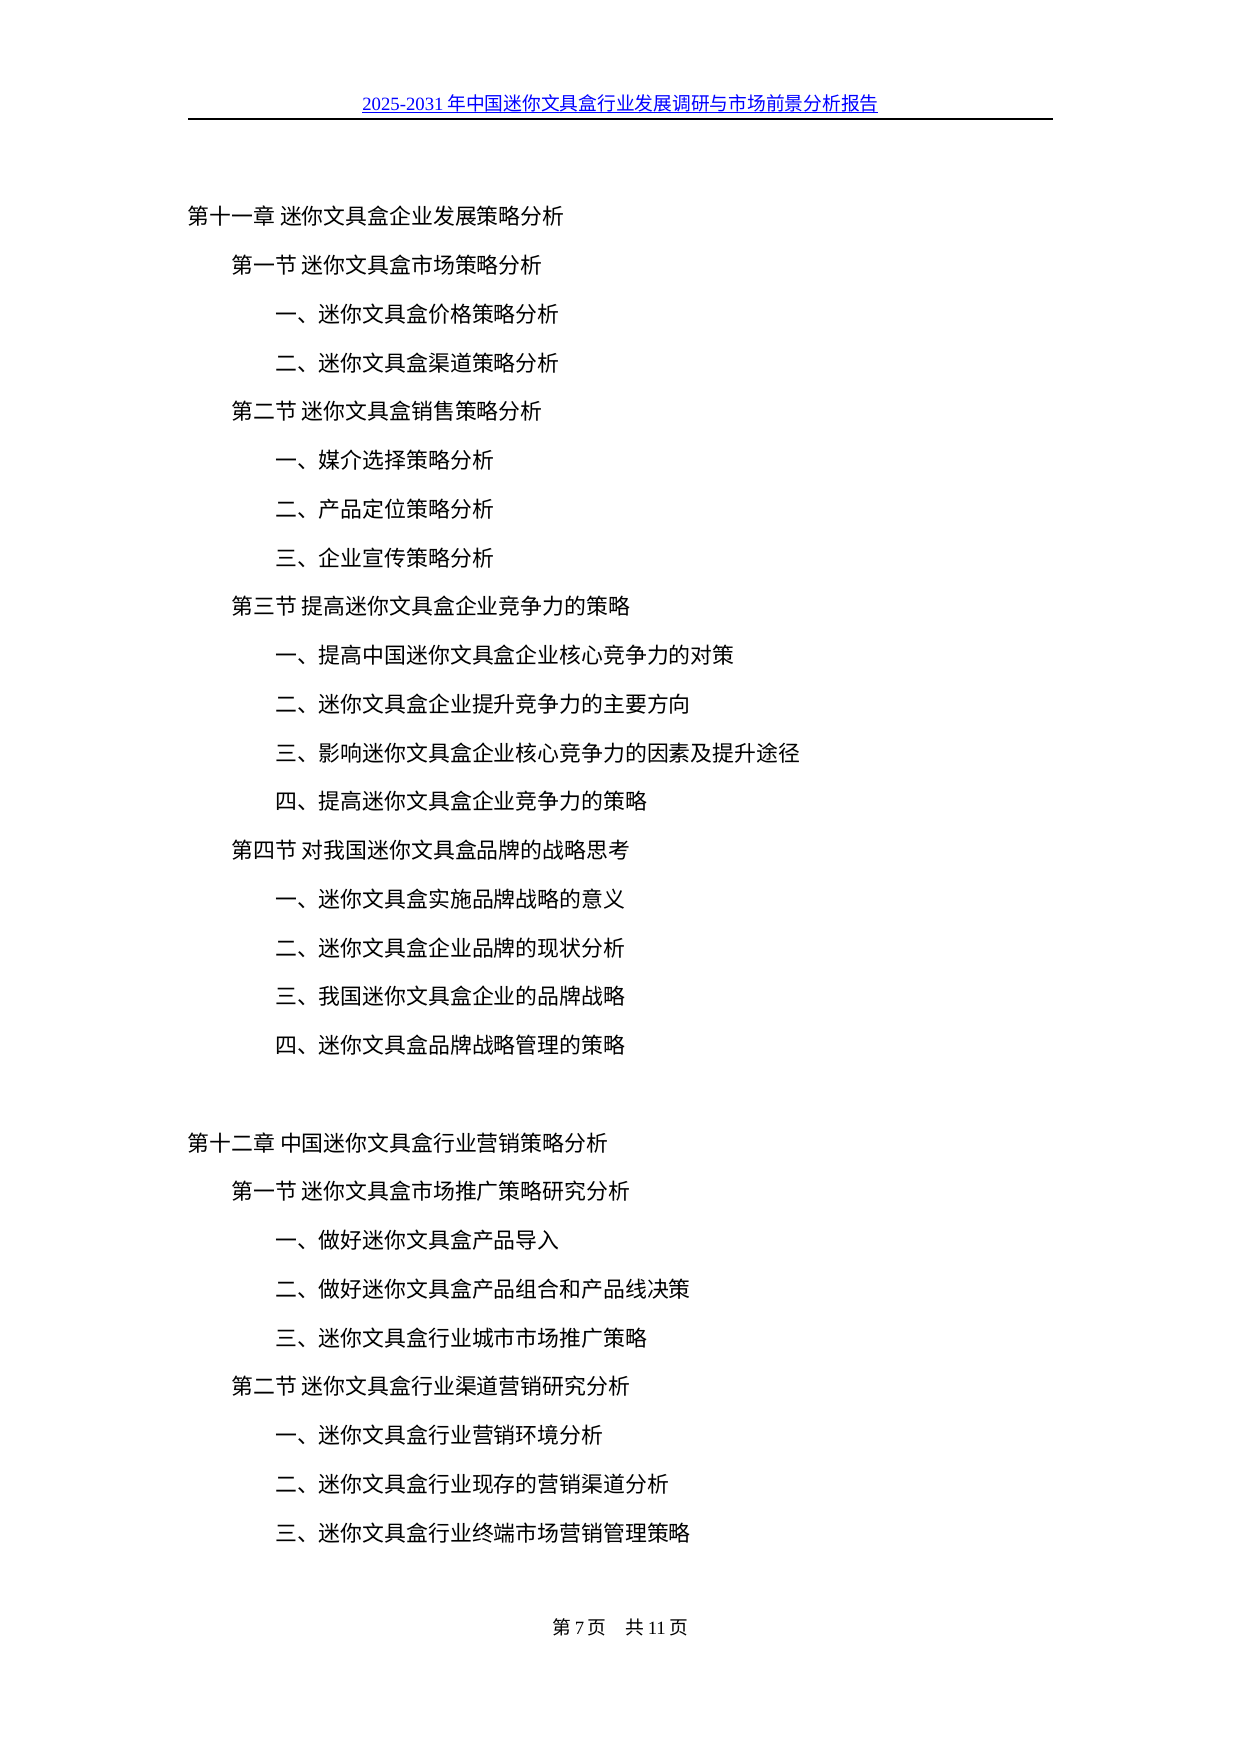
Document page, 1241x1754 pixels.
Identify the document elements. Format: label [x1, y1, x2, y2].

text [187, 150, 1053, 1548]
